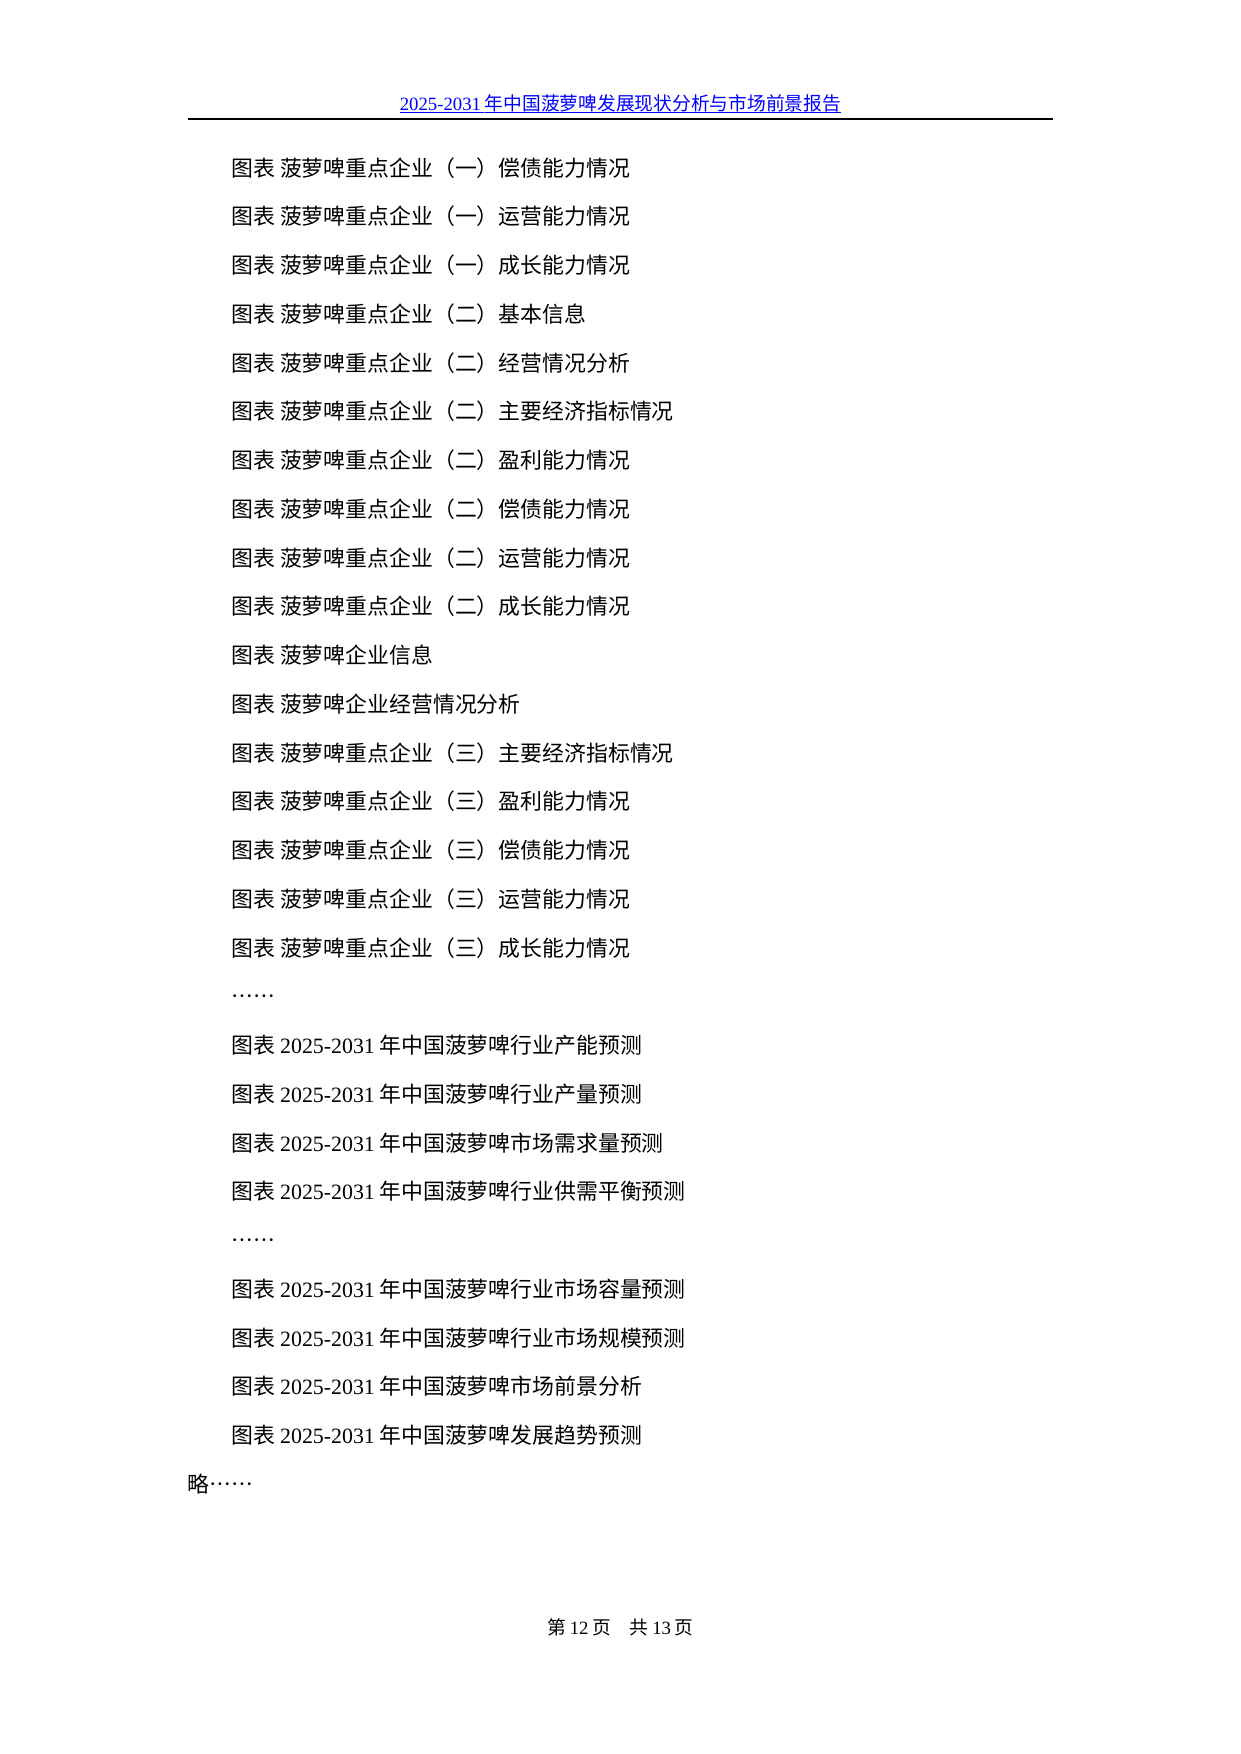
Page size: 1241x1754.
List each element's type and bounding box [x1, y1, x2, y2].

text [187, 150, 1053, 1499]
